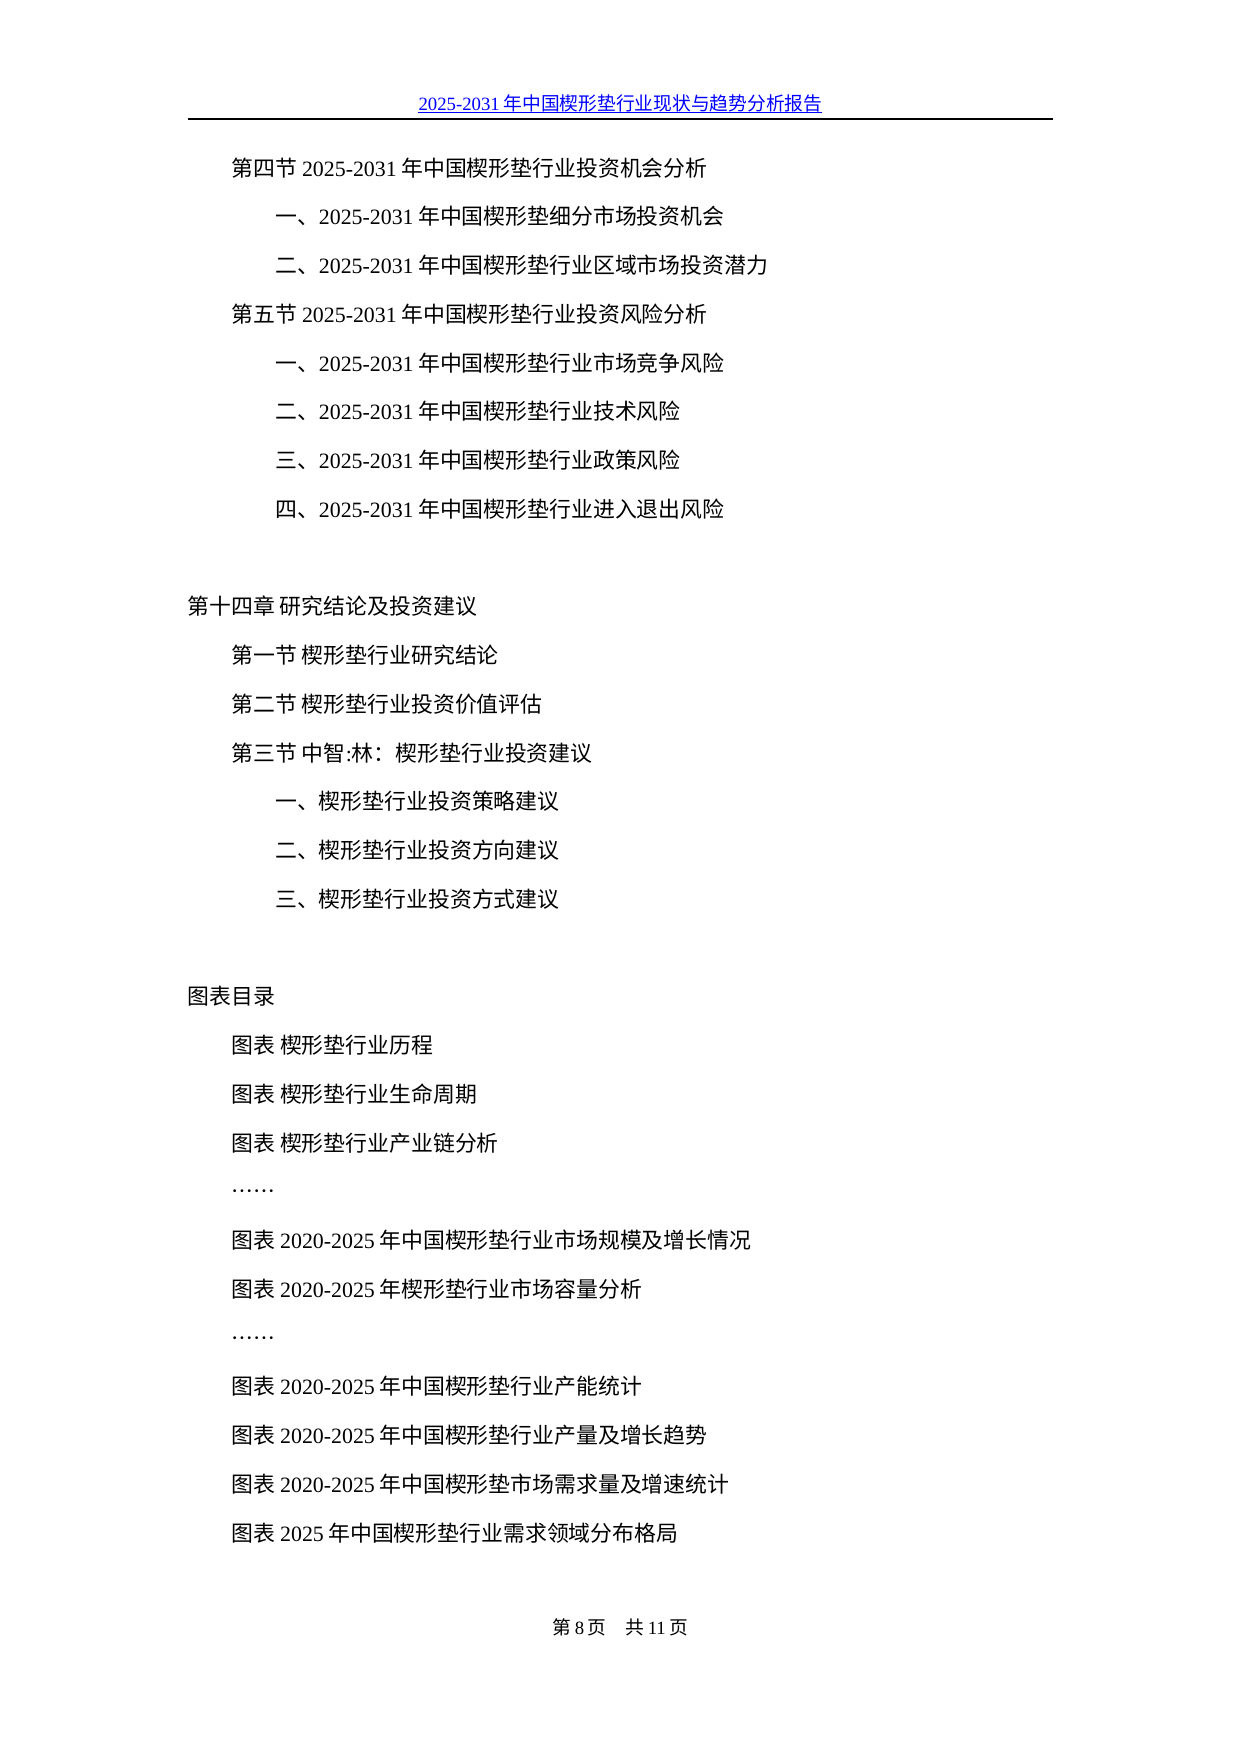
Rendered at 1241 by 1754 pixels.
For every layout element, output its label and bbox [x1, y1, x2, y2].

text [187, 150, 1053, 1548]
